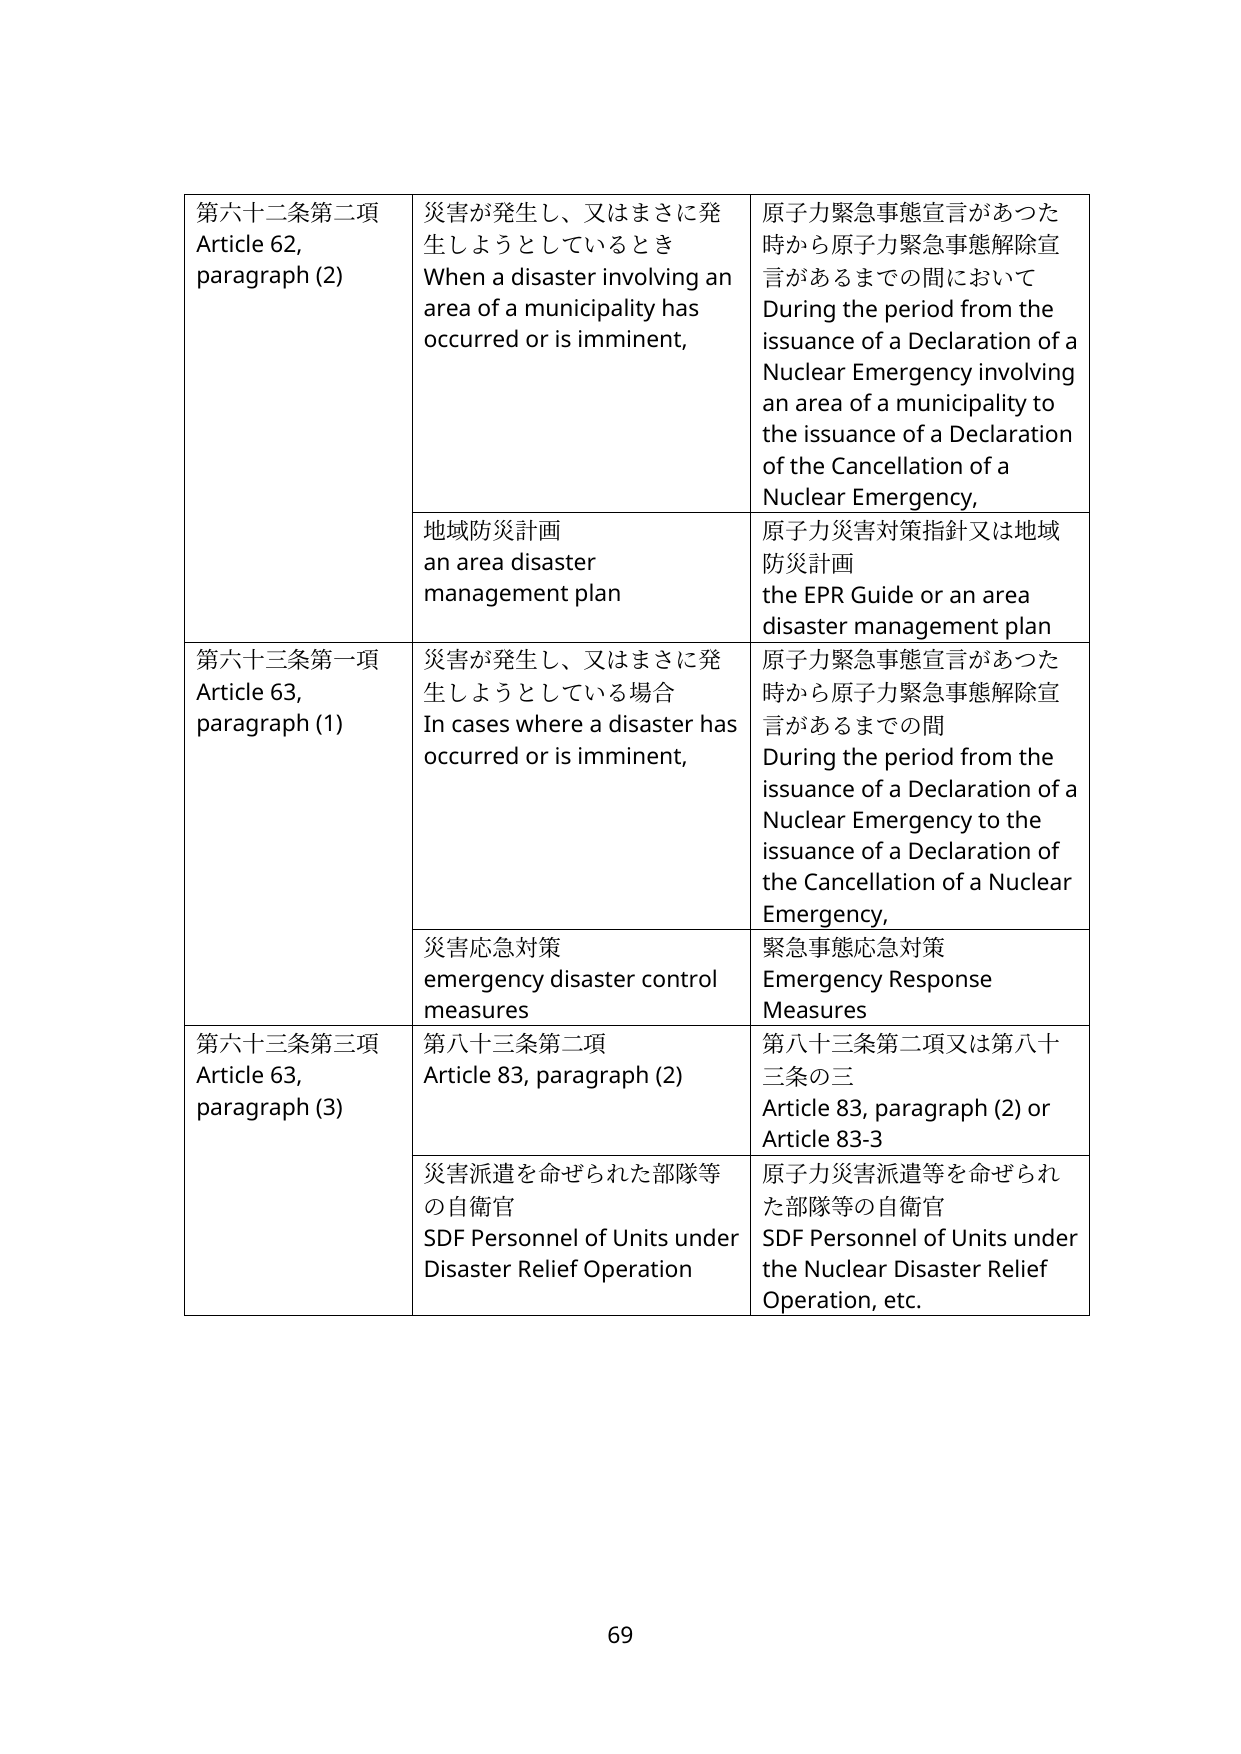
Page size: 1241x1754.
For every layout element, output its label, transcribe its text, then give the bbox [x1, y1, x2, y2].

table_cell 災害派遣を命ぜられた部隊等の自衛官 SDF Personnel of Units under Disaster Relief Operation [413, 1156, 750, 1315]
table_cell 原子力緊急事態宣言があつた時から原子力緊急事態解除宣言があるまでの間において During the period from the issuance of a Declaration of a Nuclear Emergency involving an area of a municipality to the issuance of a Declaration of the Cancellation of a Nuclear Emergency, [751, 195, 1089, 512]
table_cell 原子力災害派遣等を命ぜられた部隊等の自衛官 SDF Personnel of Units under the Nuclear Disaster Relief Operation, etc. [751, 1156, 1089, 1315]
table_cell 災害が発生し、又はまさに発生しようとしている場合 In cases where a disaster has occurred or is imminent, [413, 643, 750, 929]
table_cell 第六十二条第二項 Article 62, paragraph (2) [185, 195, 412, 642]
table_cell 原子力災害対策指針又は地域防災計画 the EPR Guide or an area disaster management plan [751, 513, 1089, 642]
table_cell 第六十三条第一項 Article 63, paragraph (1) [185, 643, 412, 1025]
table_cell 地域防災計画 an area disaster management plan [413, 513, 750, 642]
table_cell 第八十三条第二項又は第八十三条の三 Article 83, paragraph (2) or Article 83-3 [751, 1026, 1089, 1155]
table_cell 第六十三条第三項 Article 63, paragraph (3) [185, 1026, 412, 1315]
table_cell 原子力緊急事態宣言があつた時から原子力緊急事態解除宣言があるまでの間 During the period from the issuance of a Declaration of a Nuclear Emergency to the issuance of a Declaration of the Cancellation of a Nuclear Emergency, [751, 643, 1089, 929]
table_cell 災害応急対策 emergency disaster control measures [413, 930, 750, 1025]
table_cell 緊急事態応急対策 Emergency Response Measures [751, 930, 1089, 1025]
table_cell 第八十三条第二項 Article 83, paragraph (2) [413, 1026, 750, 1155]
table_cell 災害が発生し、又はまさに発生しようとしているとき When a disaster involving an area of a municipality has occurred or is imminent, [413, 195, 750, 512]
